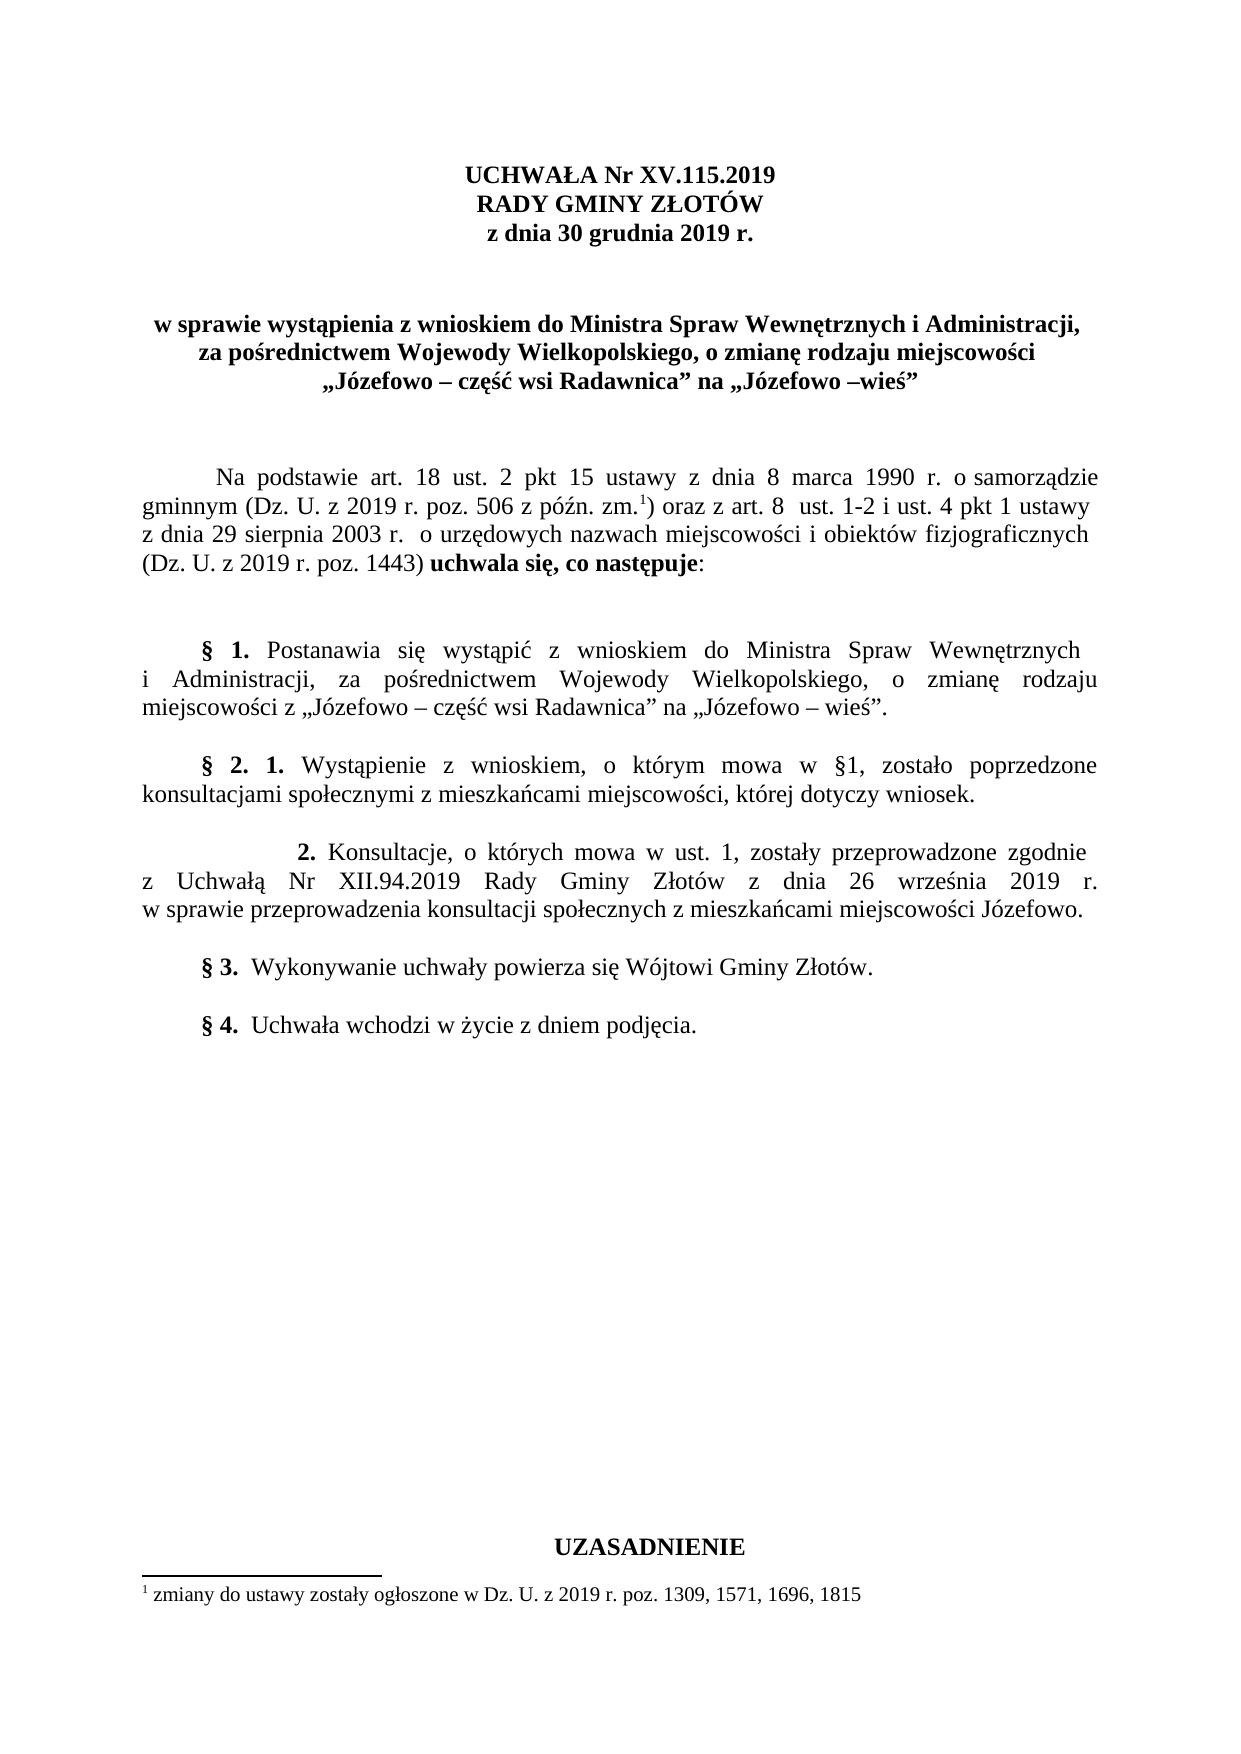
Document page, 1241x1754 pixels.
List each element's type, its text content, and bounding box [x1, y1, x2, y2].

text RADY GMINY ZŁOTÓW [142, 189, 1098, 218]
text UCHWAŁA Nr XV.115.2019 [142, 160, 1098, 189]
text § 3. Wykonywanie uchwały powierza się Wójtowi Gminy Złotów. [142, 952, 1098, 981]
text § 1. Postanawia się wystąpić z wnioskiem do Ministra Spraw Wewnętrznych i Administracji, za pośrednictwem Wojewody Wielkopolskiego, o zmianę rodzaju miejscowości z „Józefowo – część wsi Radawnica” na „Józefowo – wieś”. [142, 635, 1098, 721]
text Na podstawie art. 18 ust. 2 pkt 15 ustawy z dnia 8 marca 1990 r. o samorządzie gminnym (Dz. U. z 2019 r. poz. 506 z późn. zm.) oraz z art. 8 ust. 1-2 i ust. 4 pkt 1 ustawy z dnia 29 sierpnia 2003 r. o urzędowych nazwach miejscowości i obiektów fizjograficznych (Dz. U. z 2019 r. poz. 1443) uchwala się, co następuje: [142, 462, 1098, 577]
text 2. Konsultacje, o których mowa w ust. 1, zostały przeprowadzone zgodnie z Uchwałą Nr XII.94.2019 Rady Gminy Złotów z dnia 26 września 2019 r. w sprawie przeprowadzenia konsultacji społecznych z mieszkańcami miejscowości Józefowo. [142, 837, 1098, 923]
text w sprawie wystąpienia z wnioskiem do Ministra Spraw Wewnętrznych i Administracji, za pośrednictwem Wojewody Wielkopolskiego, o zmianę rodzaju miejscowości „Józefowo – część wsi Radawnica” na „Józefowo –wieś” [142, 309, 1098, 395]
text § 2. 1. Wystąpienie z wnioskiem, o którym mowa w §1, zostało poprzedzone konsultacjami społecznymi z mieszkańcami miejscowości, której dotyczy wniosek. [142, 750, 1098, 808]
text UZASADNIENIE [142, 1532, 1098, 1560]
text z dnia 30 grudnia 2019 r. [142, 218, 1098, 246]
text § 4. Uchwała wchodzi w życie z dniem podjęcia. [142, 1010, 1098, 1039]
